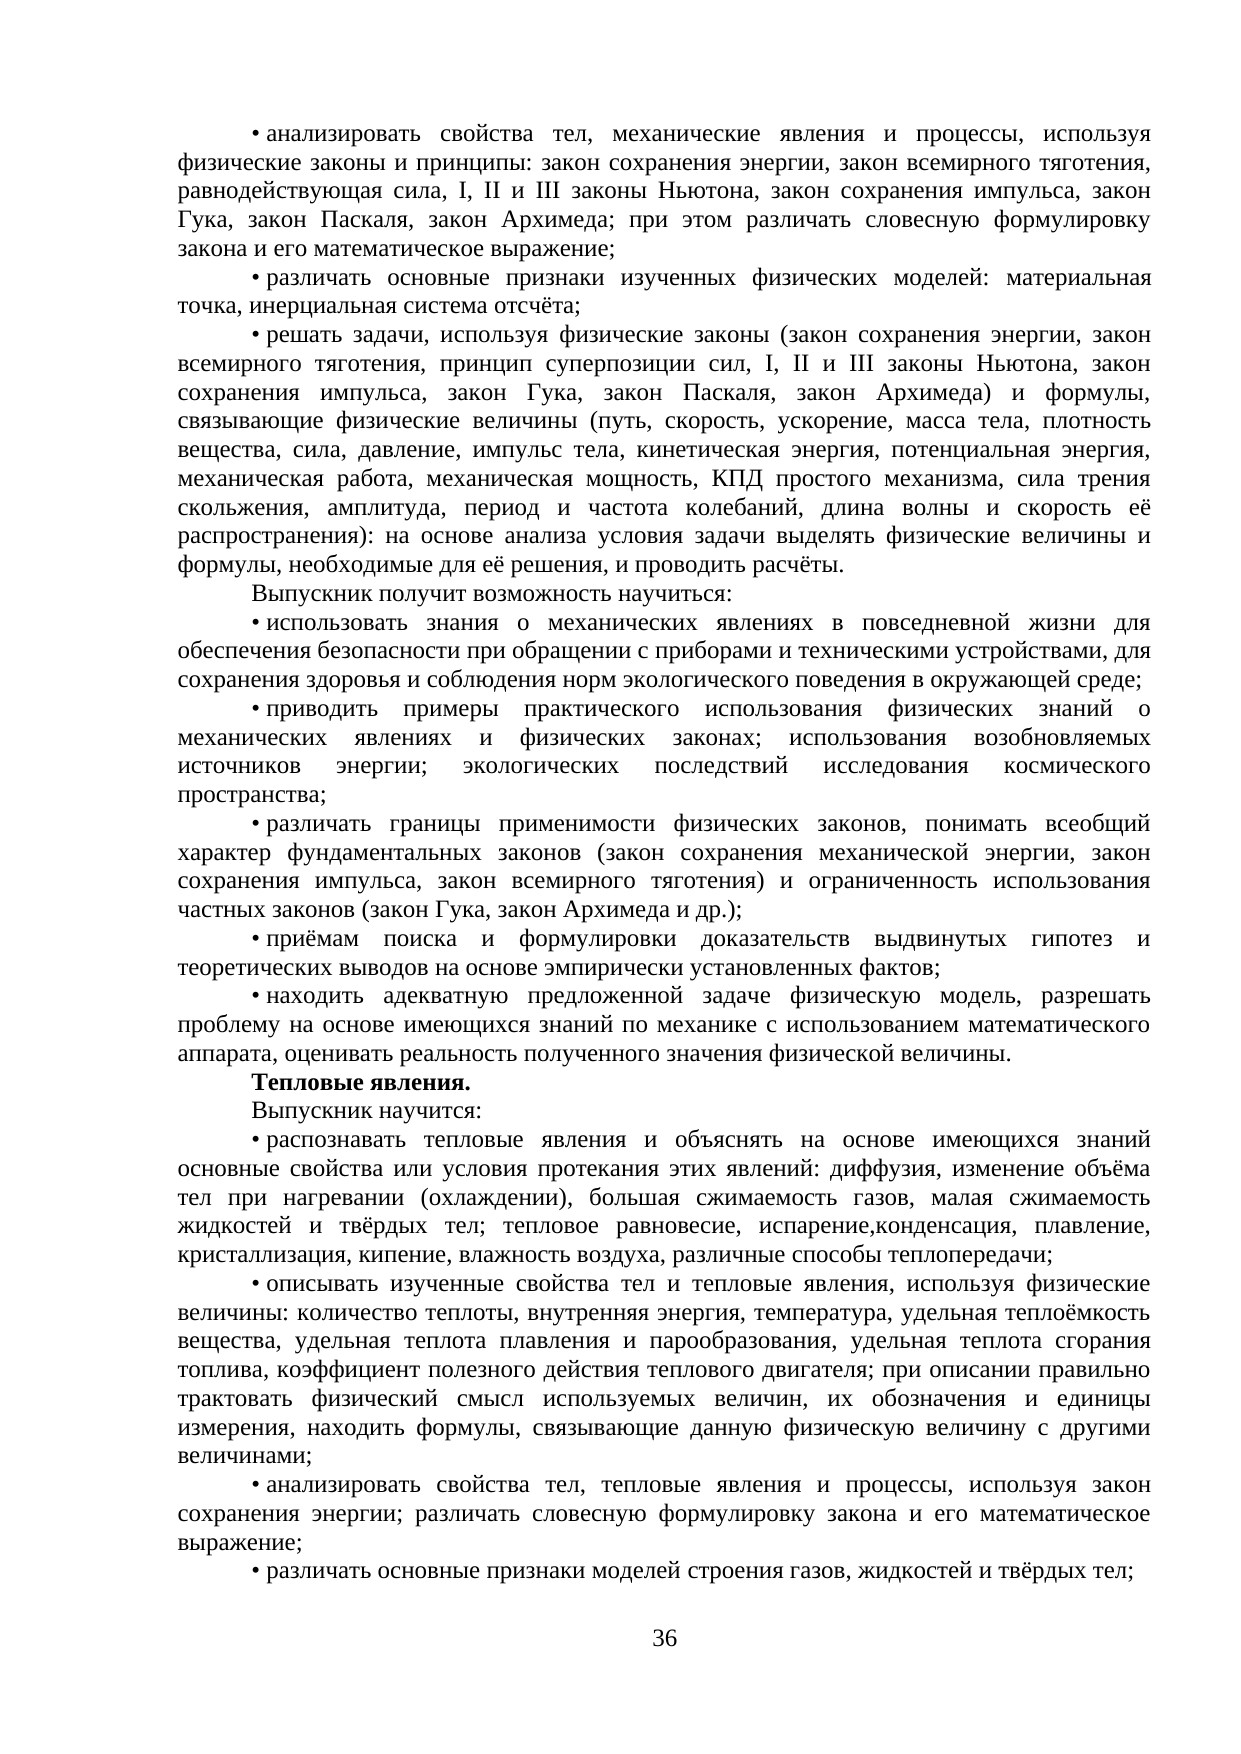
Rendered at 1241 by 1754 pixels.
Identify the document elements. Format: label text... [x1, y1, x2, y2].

text • анализировать свойства тел, механические явления и процессы, используя физические законы и принципы: закон сохранения энергии, закон всемирного тяготения, равнодействующая сила, I, II и III законы Ньютона, закон сохранения импульса, закон Гука, закон Паскаля, закон Архимеда; при этом различать словесную формулировку закона и его математическое выражение; [177, 118, 1152, 262]
text • различать основные признаки изученных физических моделей: материальная точка, инерциальная система отсчёта; [177, 262, 1152, 319]
text • использовать знания о механических явлениях в повседневной жизни для обеспечения безопасности при обращении с приборами и техническими устройствами, для сохранения здоровья и соблюдения норм экологического поведения в окружающей среде; [177, 607, 1152, 693]
text • решать задачи, используя физические законы (закон сохранения энергии, закон всемирного тяготения, принцип суперпозиции сил, I, II и III законы Ньютона, закон сохранения импульса, закон Гука, закон Паскаля, закон Архимеда) и формулы, связывающие физические величины (путь, скорость, ускорение, масса тела, плотность вещества, сила, давление, импульс тела, кинетическая энергия, потенциальная энергия, механическая работа, механическая мощность, КПД простого механизма, сила трения скольжения, амплитуда, период и частота колебаний, длина волны и скорость её распространения): на основе анализа условия задачи выделять физические величины и формулы, необходимые для её решения, и проводить расчёты. [177, 319, 1152, 578]
text • различать основные признаки моделей строения газов, жидкостей и твёрдых тел; [177, 1556, 1152, 1584]
text • описывать изученные свойства тел и тепловые явления, используя физические величины: количество теплоты, внутренняя энергия, температура, удельная теплоёмкость вещества, удельная теплота плавления и парообразования, удельная теплота сгорания топлива, коэффициент полезного действия теплового двигателя; при описании правильно трактовать физический смысл используемых величин, их обозначения и единицы измерения, находить формулы, связывающие данную физическую величину с другими величинами; [177, 1268, 1152, 1469]
text • приёмам поиска и формулировки доказательств выдвинутых гипотез и теоретических выводов на основе эмпирически установленных фактов; [177, 923, 1152, 981]
text • различать границы применимости физических законов, понимать всеобщий характер фундаментальных законов (закон сохранения механической энергии, закон сохранения импульса, закон всемирного тяготения) и ограниченность использования частных законов (закон Гука, закон Архимеда и др.); [177, 808, 1152, 923]
text • анализировать свойства тел, тепловые явления и процессы, используя закон сохранения энергии; различать словесную формулировку закона и его математическое выражение; [177, 1469, 1152, 1556]
text Выпускник получит возможность научиться: [177, 578, 1152, 607]
text Выпускник научится: [177, 1096, 1152, 1124]
text • находить адекватную предложенной задаче физическую модель, разрешать проблему на основе имеющихся знаний по механике с использованием математического аппарата, оценивать реальность полученного значения физической величины. [177, 981, 1152, 1067]
text • распознавать тепловые явления и объяснять на основе имеющихся знаний основные свойства или условия протекания этих явлений: диффузия, изменение объёма тел при нагревании (охлаждении), большая сжимаемость газов, малая сжимаемость жидкостей и твёрдых тел; тепловое равновесие, испарение,конденсация, плавление, кристаллизация, кипение, влажность воздуха, различные способы теплопередачи; [177, 1124, 1152, 1268]
text Тепловые явления. [177, 1067, 1152, 1096]
text • приводить примеры практического использования физических знаний о механических явлениях и физических законах; использования возобновляемых источников энергии; экологических последствий исследования космического пространства; [177, 693, 1152, 808]
